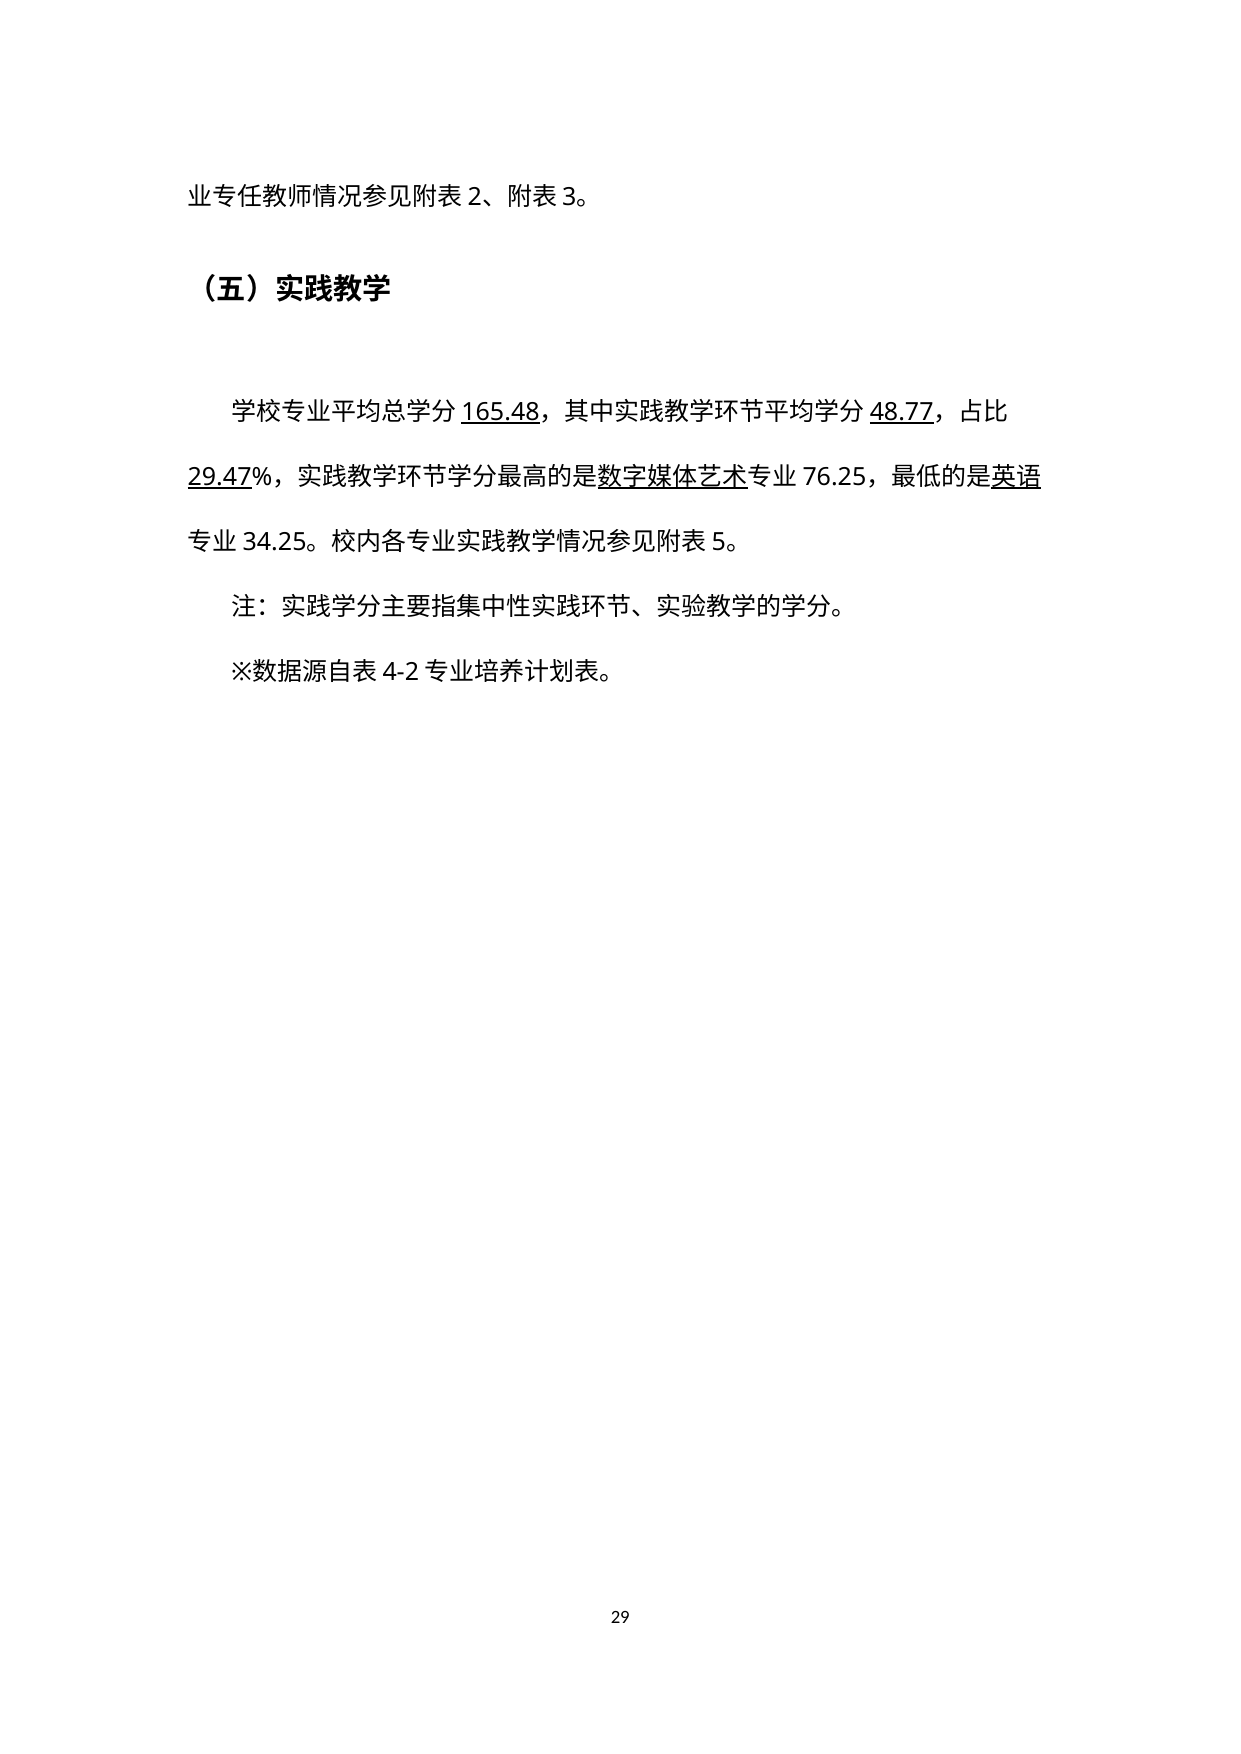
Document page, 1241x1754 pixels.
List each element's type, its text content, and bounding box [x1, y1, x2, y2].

text ※数据源自表4-2专业培养计划表。 [187, 637, 1053, 702]
text 学校专业平均总学分165.48，其中实践教学环节平均学分48.77，占比29.47%，实践教学环节学分最高的是数字媒体艺术专业76.25，最低的是英语专业34.25。校内各专业实践教学情况参见附表5。 [187, 377, 1053, 572]
subtitle （五）实践教学 [187, 254, 1053, 319]
text 注：实践学分主要指集中性实践环节、实验教学的学分。 [187, 572, 1053, 637]
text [187, 162, 1053, 227]
